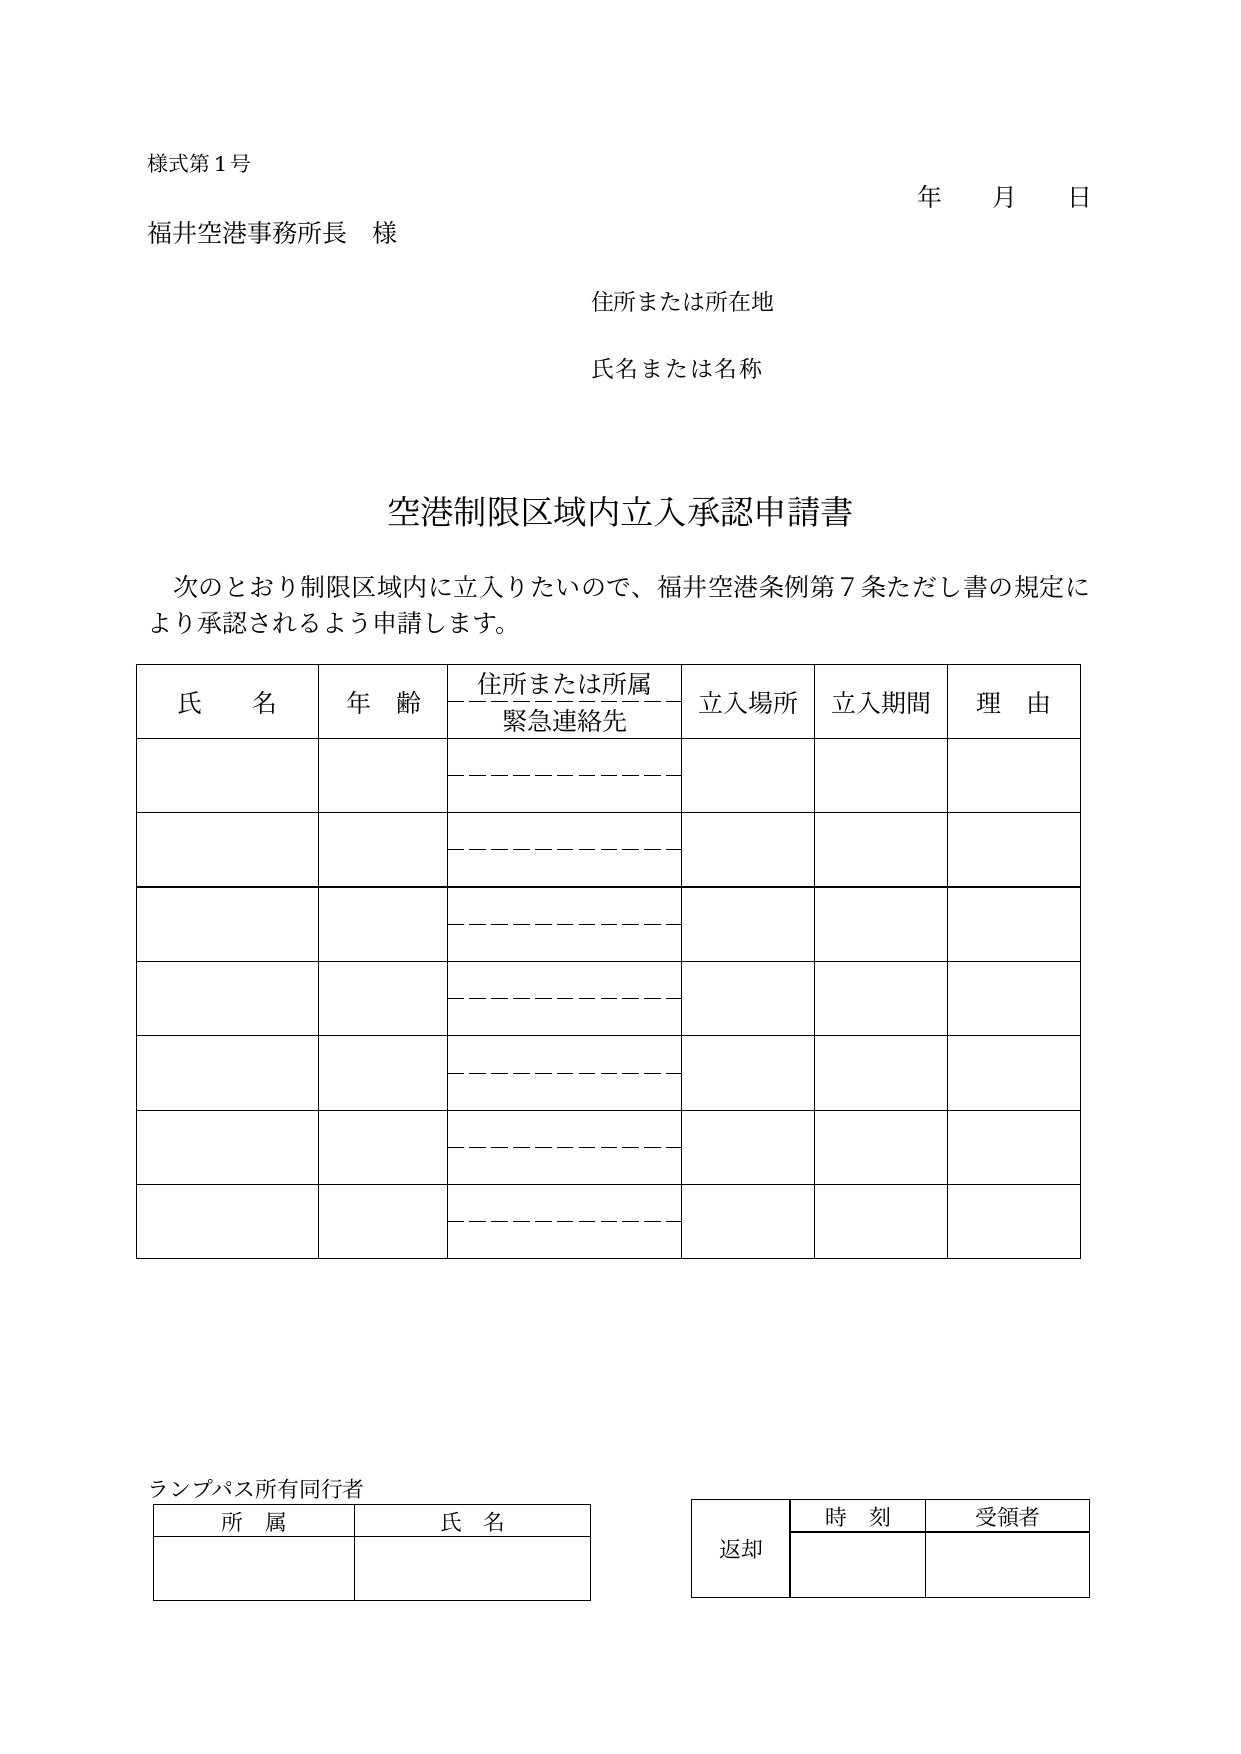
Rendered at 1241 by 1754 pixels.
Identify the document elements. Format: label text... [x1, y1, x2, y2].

table_cell [682, 962, 814, 1035]
table_cell [948, 1036, 1080, 1109]
table_cell [682, 888, 814, 961]
text 氏名または名称 [591, 351, 1092, 384]
table_cell [682, 1185, 814, 1258]
table_header 年 齢 [319, 665, 447, 738]
table_cell [948, 739, 1080, 812]
table_cell [319, 739, 447, 812]
table_header 住所または所属 [448, 665, 681, 701]
table_cell [448, 1073, 681, 1109]
table_cell [137, 962, 318, 1035]
table_cell [448, 1111, 681, 1147]
table_header 所 属 [154, 1505, 354, 1536]
table_cell [682, 739, 814, 812]
table_cell [137, 1185, 318, 1258]
table_cell [137, 1036, 318, 1109]
table_cell [448, 813, 681, 849]
table_cell [791, 1533, 925, 1597]
table_header 立入場所 [682, 665, 814, 738]
table_cell [448, 998, 681, 1035]
table_cell [948, 1111, 1080, 1184]
table_cell [137, 739, 318, 812]
table_cell [682, 813, 814, 886]
table_cell [448, 924, 681, 961]
table_cell [948, 888, 1080, 961]
text 住所または所在地 [591, 284, 1092, 317]
text ランプパス所有同行者 [148, 1472, 1092, 1504]
table_cell [815, 1111, 947, 1184]
table_cell [448, 739, 681, 775]
table_cell [815, 888, 947, 961]
table_header 氏 名 [137, 665, 318, 738]
table_cell [355, 1537, 590, 1600]
table_cell [682, 1036, 814, 1109]
table_cell [948, 1185, 1080, 1258]
table_cell [448, 1185, 681, 1221]
text 年 月 日 [148, 178, 1092, 214]
table_cell [815, 962, 947, 1035]
table_cell [682, 1111, 814, 1184]
table_cell [948, 962, 1080, 1035]
table_cell [319, 1111, 447, 1184]
table_header 理 由 [948, 665, 1080, 738]
table_header 返却 [692, 1500, 789, 1597]
table_cell [448, 1221, 681, 1258]
table_cell 緊急連絡先 [448, 701, 681, 738]
table_cell [948, 813, 1080, 886]
table_cell [319, 813, 447, 886]
table_cell [448, 1147, 681, 1184]
table_cell [448, 775, 681, 812]
table_cell [137, 1111, 318, 1184]
table_cell [448, 849, 681, 886]
table_cell [319, 962, 447, 1035]
table_cell [815, 1185, 947, 1258]
table_cell [448, 888, 681, 924]
table_cell [815, 739, 947, 812]
table_cell [137, 888, 318, 961]
table_cell [926, 1533, 1089, 1597]
text 福井空港事務所長 様 [148, 214, 1092, 250]
table_cell [319, 1185, 447, 1258]
table_cell [319, 1036, 447, 1109]
table_header 立入期間 [815, 665, 947, 738]
table_cell [448, 962, 681, 998]
table_cell [448, 1036, 681, 1072]
table_header 受領者 [926, 1500, 1089, 1531]
table_header 氏 名 [355, 1505, 590, 1536]
table_cell [154, 1537, 354, 1600]
table_cell [815, 1036, 947, 1109]
table_header 時 刻 [791, 1500, 925, 1531]
subtitle 次のとおり制限区域内に立入りたいので、福井空港条例第７条ただし書の規定により承認されるよう申請します。 [148, 568, 1092, 639]
table_cell [319, 888, 447, 961]
text 空港制限区域内立入承認申請書 [148, 486, 1092, 534]
text 様式第1号 [148, 148, 1092, 178]
table_cell [815, 813, 947, 886]
table_cell [137, 813, 318, 886]
